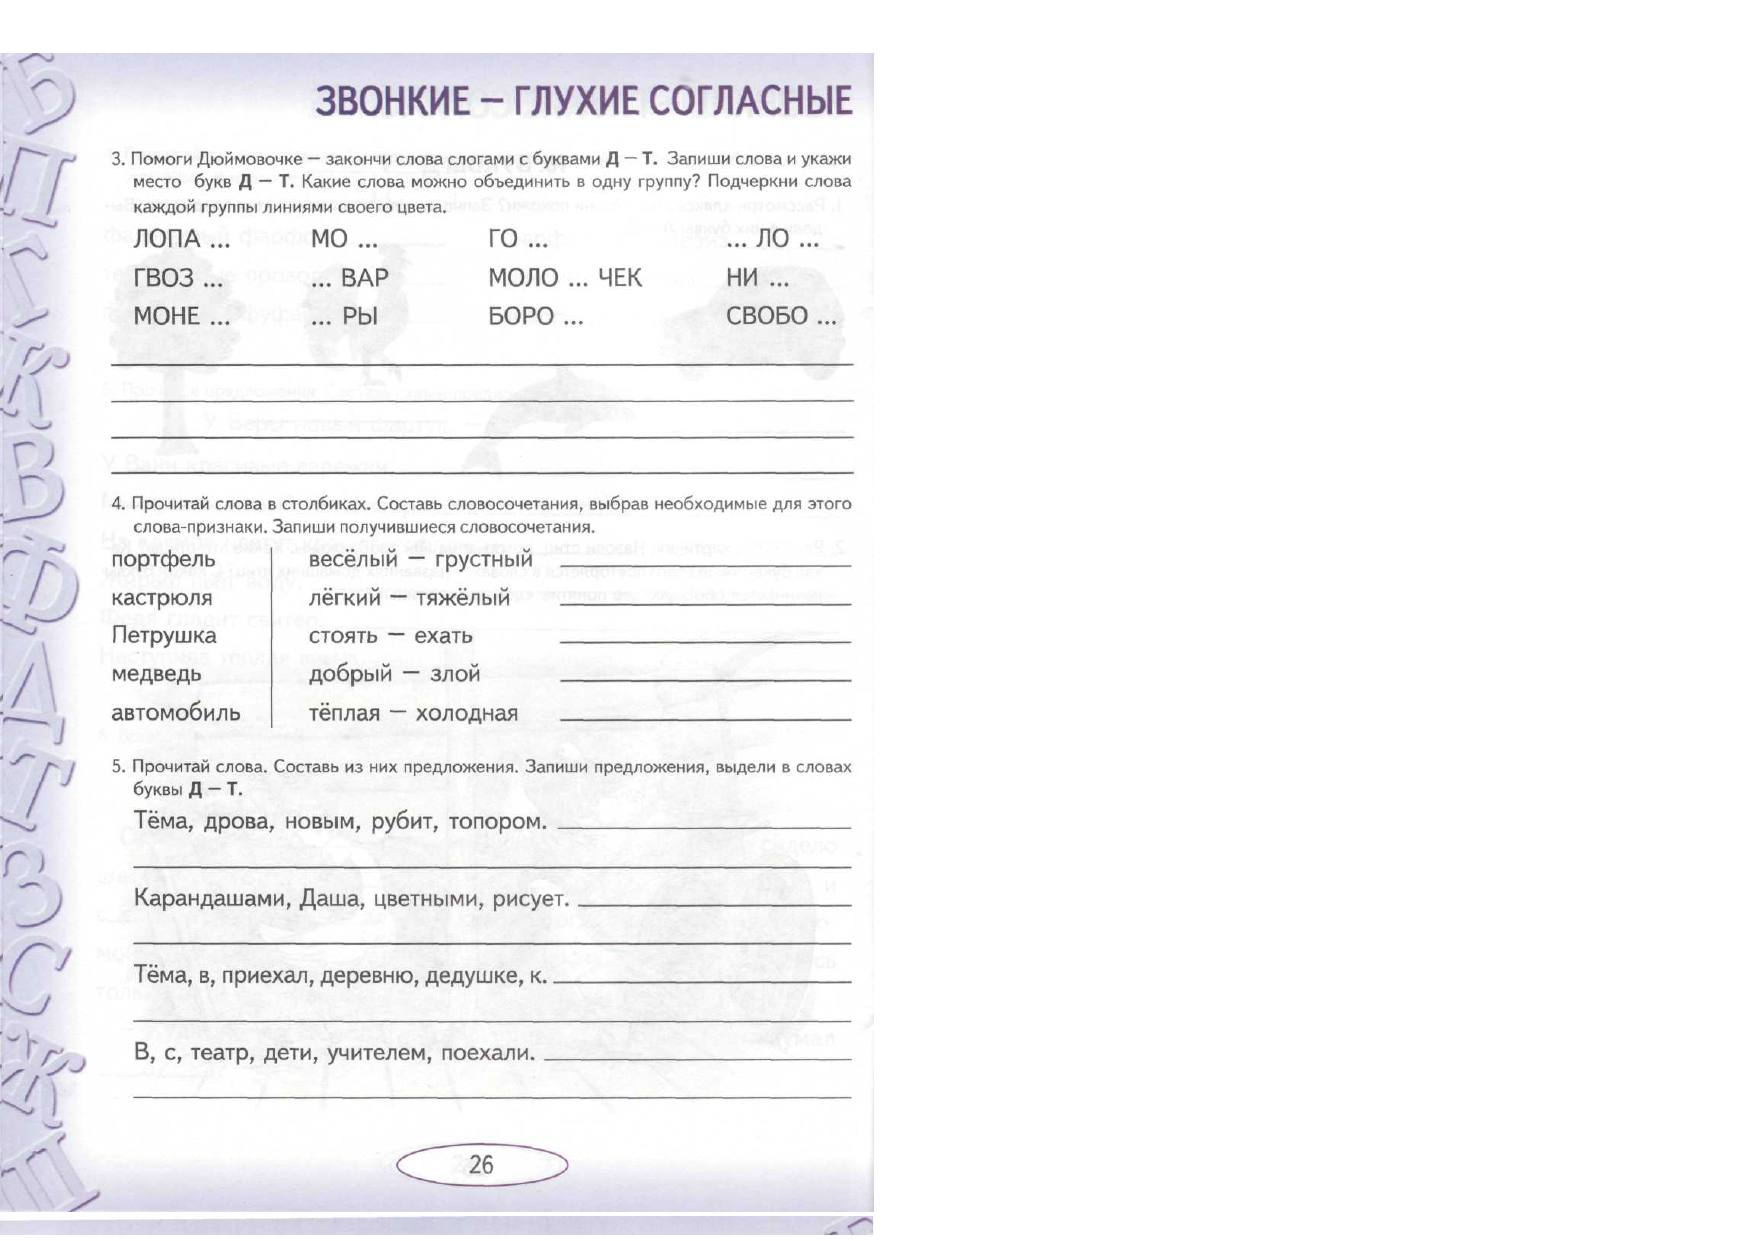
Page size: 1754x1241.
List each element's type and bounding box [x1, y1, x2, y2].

picture [0, 53, 874, 1212]
picture [0, 1216, 874, 1235]
